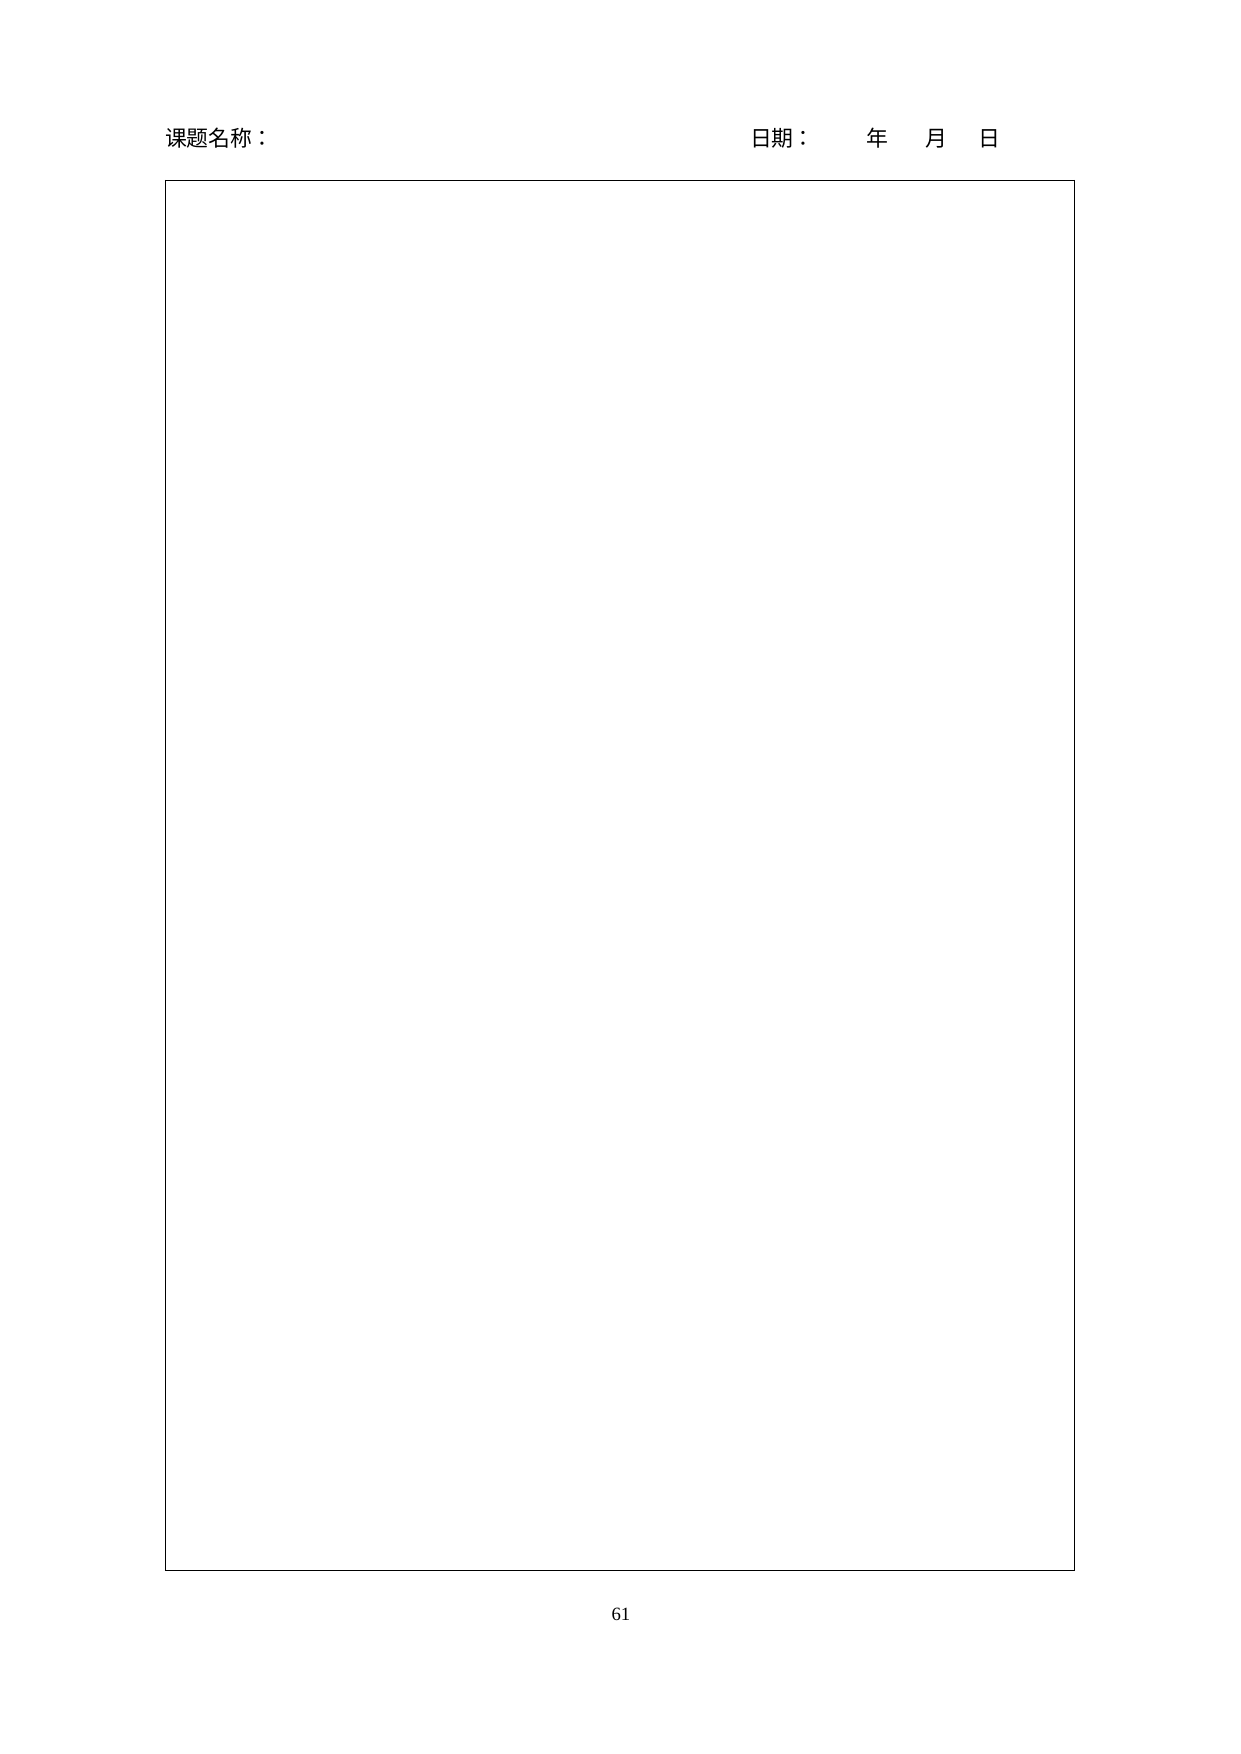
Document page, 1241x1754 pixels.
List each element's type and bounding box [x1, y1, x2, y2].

table_header [166, 181, 1074, 1570]
